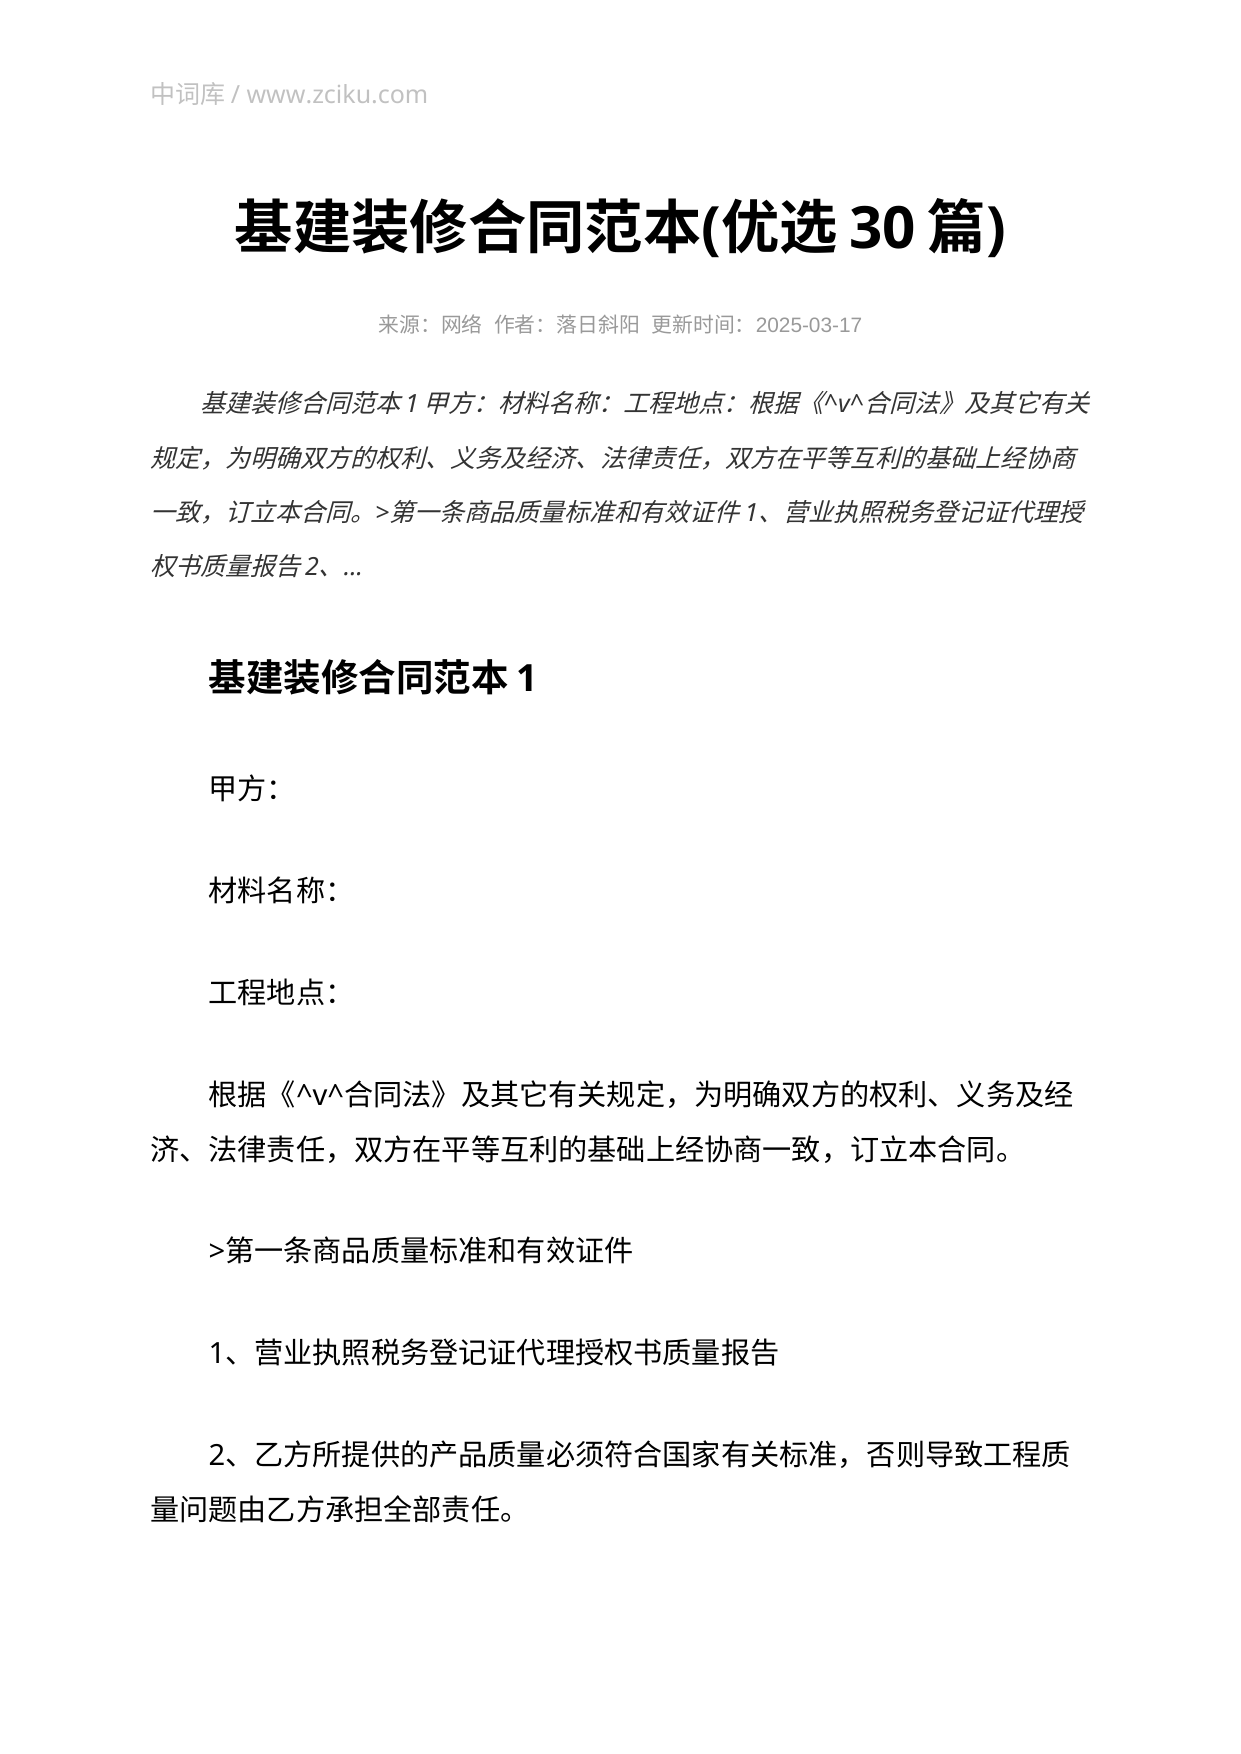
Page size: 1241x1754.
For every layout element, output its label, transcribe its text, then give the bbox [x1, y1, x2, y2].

text 根据《^v^合同法》及其它有关规定，为明确双方的权利、义务及经济、法律责任，双方在平等互利的基础上经协商一致，订立本合同。 [150, 1071, 1090, 1168]
text 1、营业执照税务登记证代理授权书质量报告 [150, 1330, 1090, 1372]
text 材料名称： [150, 867, 1090, 910]
text 基建装修合同范本1甲方：材料名称：工程地点：根据《^v^合同法》及其它有关规定，为明确双方的权利、义务及经济、法律责任，双方在平等互利的基础上经协商一致，订立本合同。>第一条商品质量标准和有效证件1、营业执照税务登记证代理授权书质量报告2、... [150, 384, 1090, 583]
text 甲方： [150, 766, 1090, 808]
text >第一条商品质量标准和有效证件 [150, 1228, 1090, 1270]
text 2、乙方所提供的产品质量必须符合国家有关标准，否则导致工程质量问题由乙方承担全部责任。 [150, 1432, 1090, 1529]
subtitle 基建装修合同范本(优选30篇) [150, 181, 1090, 266]
text 工程地点： [150, 969, 1090, 1012]
text 基建装修合同范本1 [150, 648, 1090, 703]
text 来源：网络 作者：落日斜阳 更新时间：2025-03-17 [150, 313, 1090, 337]
